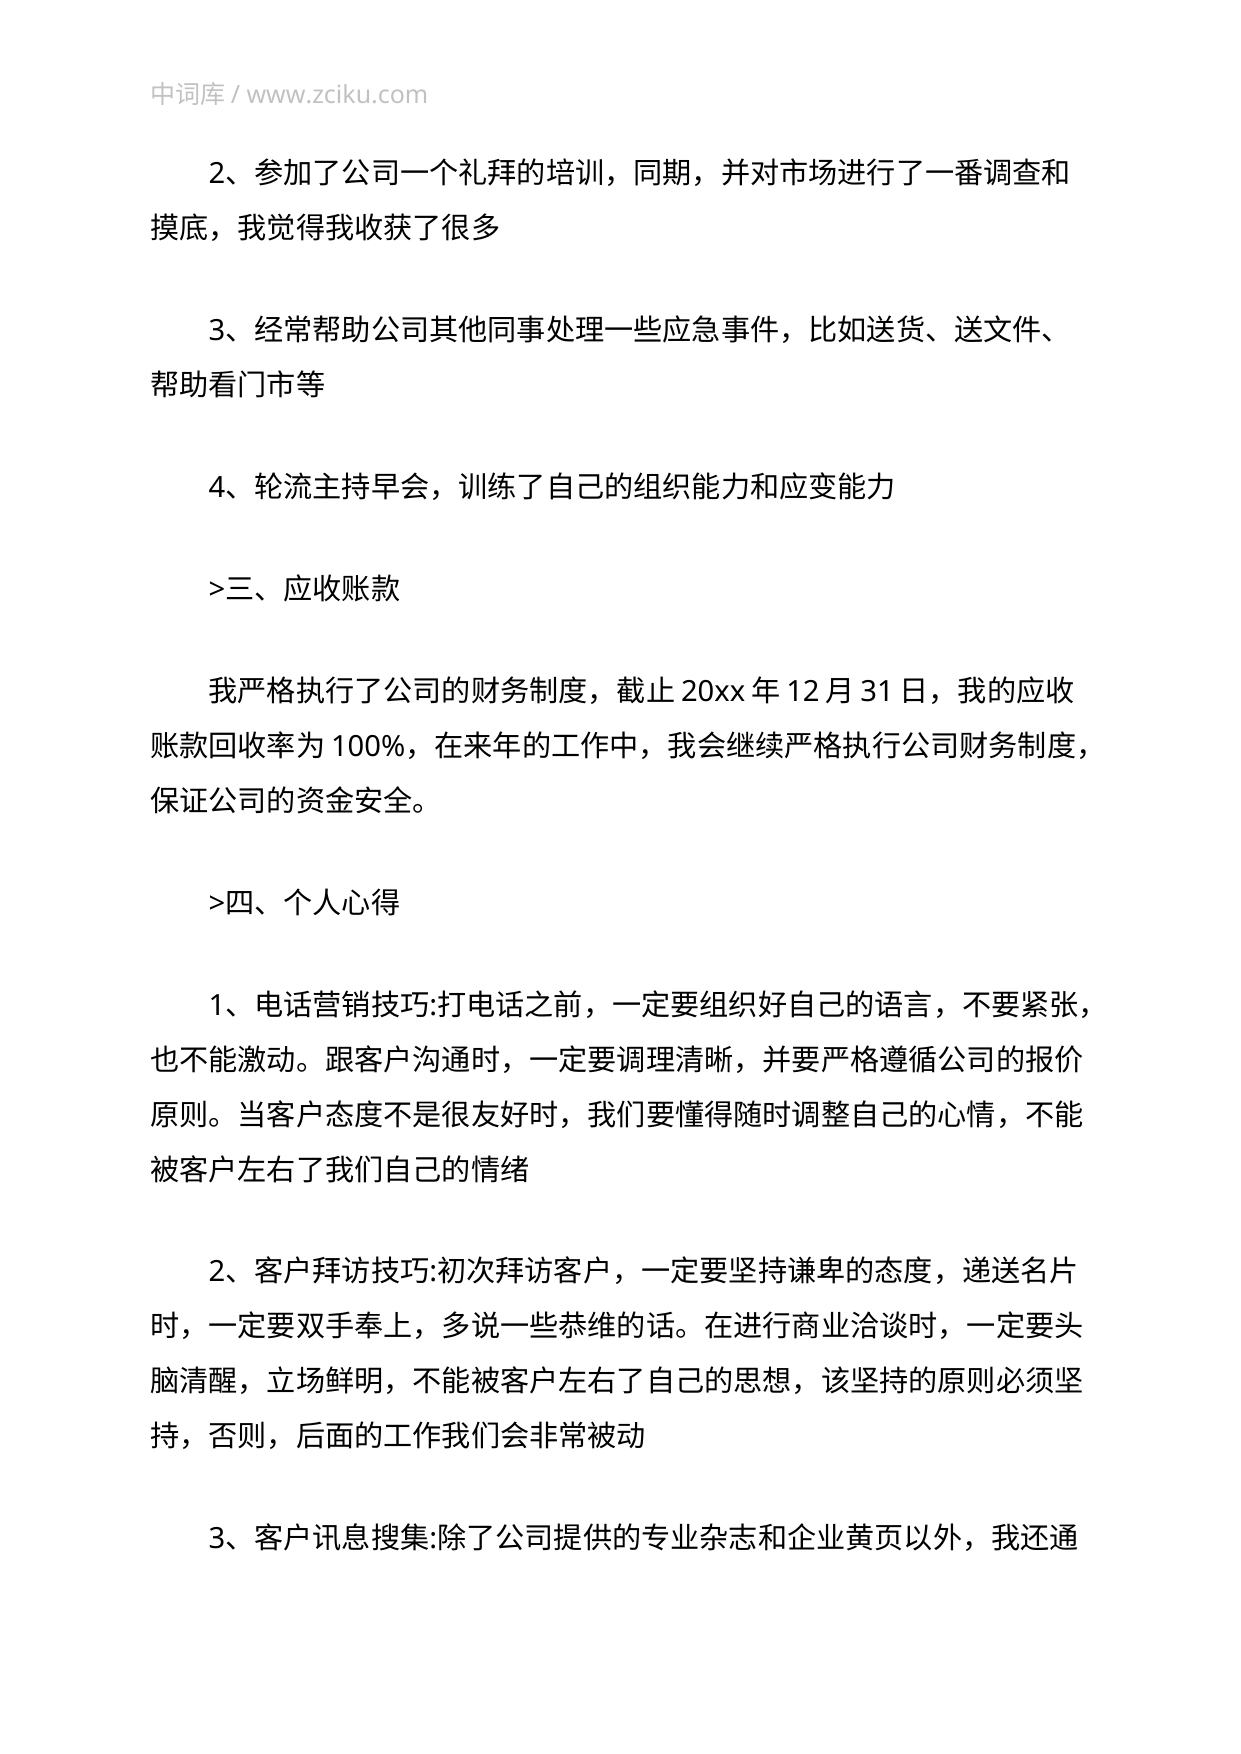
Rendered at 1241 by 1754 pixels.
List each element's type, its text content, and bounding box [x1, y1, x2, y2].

text 2、参加了公司一个礼拜的培训，同期，并对市场进行了一番调查和摸底，我觉得我收获了很多 [150, 150, 1090, 247]
text 3、经常帮助公司其他同事处理一些应急事件，比如送货、送文件、帮助看门市等 [150, 307, 1090, 404]
text >四、个人心得 [150, 879, 1090, 922]
text 2、客户拜访技巧:初次拜访客户，一定要坚持谦卑的态度，递送名片时，一定要双手奉上，多说一些恭维的话。在进行商业洽谈时，一定要头脑清醒，立场鲜明，不能被客户左右了自己的思想，该坚持的原则必须坚持，否则，后面的工作我们会非常被动 [150, 1248, 1090, 1455]
text >三、应收账款 [150, 566, 1090, 608]
text 1、电话营销技巧:打电话之前，一定要组织好自己的语言，不要紧张，也不能激动。跟客户沟通时，一定要调理清晰，并要严格遵循公司的报价原则。当客户态度不是很友好时，我们要懂得随时调整自己的心情，不能被客户左右了我们自己的情绪 [150, 981, 1090, 1188]
text 4、轮流主持早会，训练了自己的组织能力和应变能力 [150, 463, 1090, 506]
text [150, 1514, 1090, 1557]
text 我严格执行了公司的财务制度，截止20xx年12月31日，我的应收账款回收率为100%，在来年的工作中，我会继续严格执行公司财务制度，保证公司的资金安全。 [150, 667, 1090, 820]
